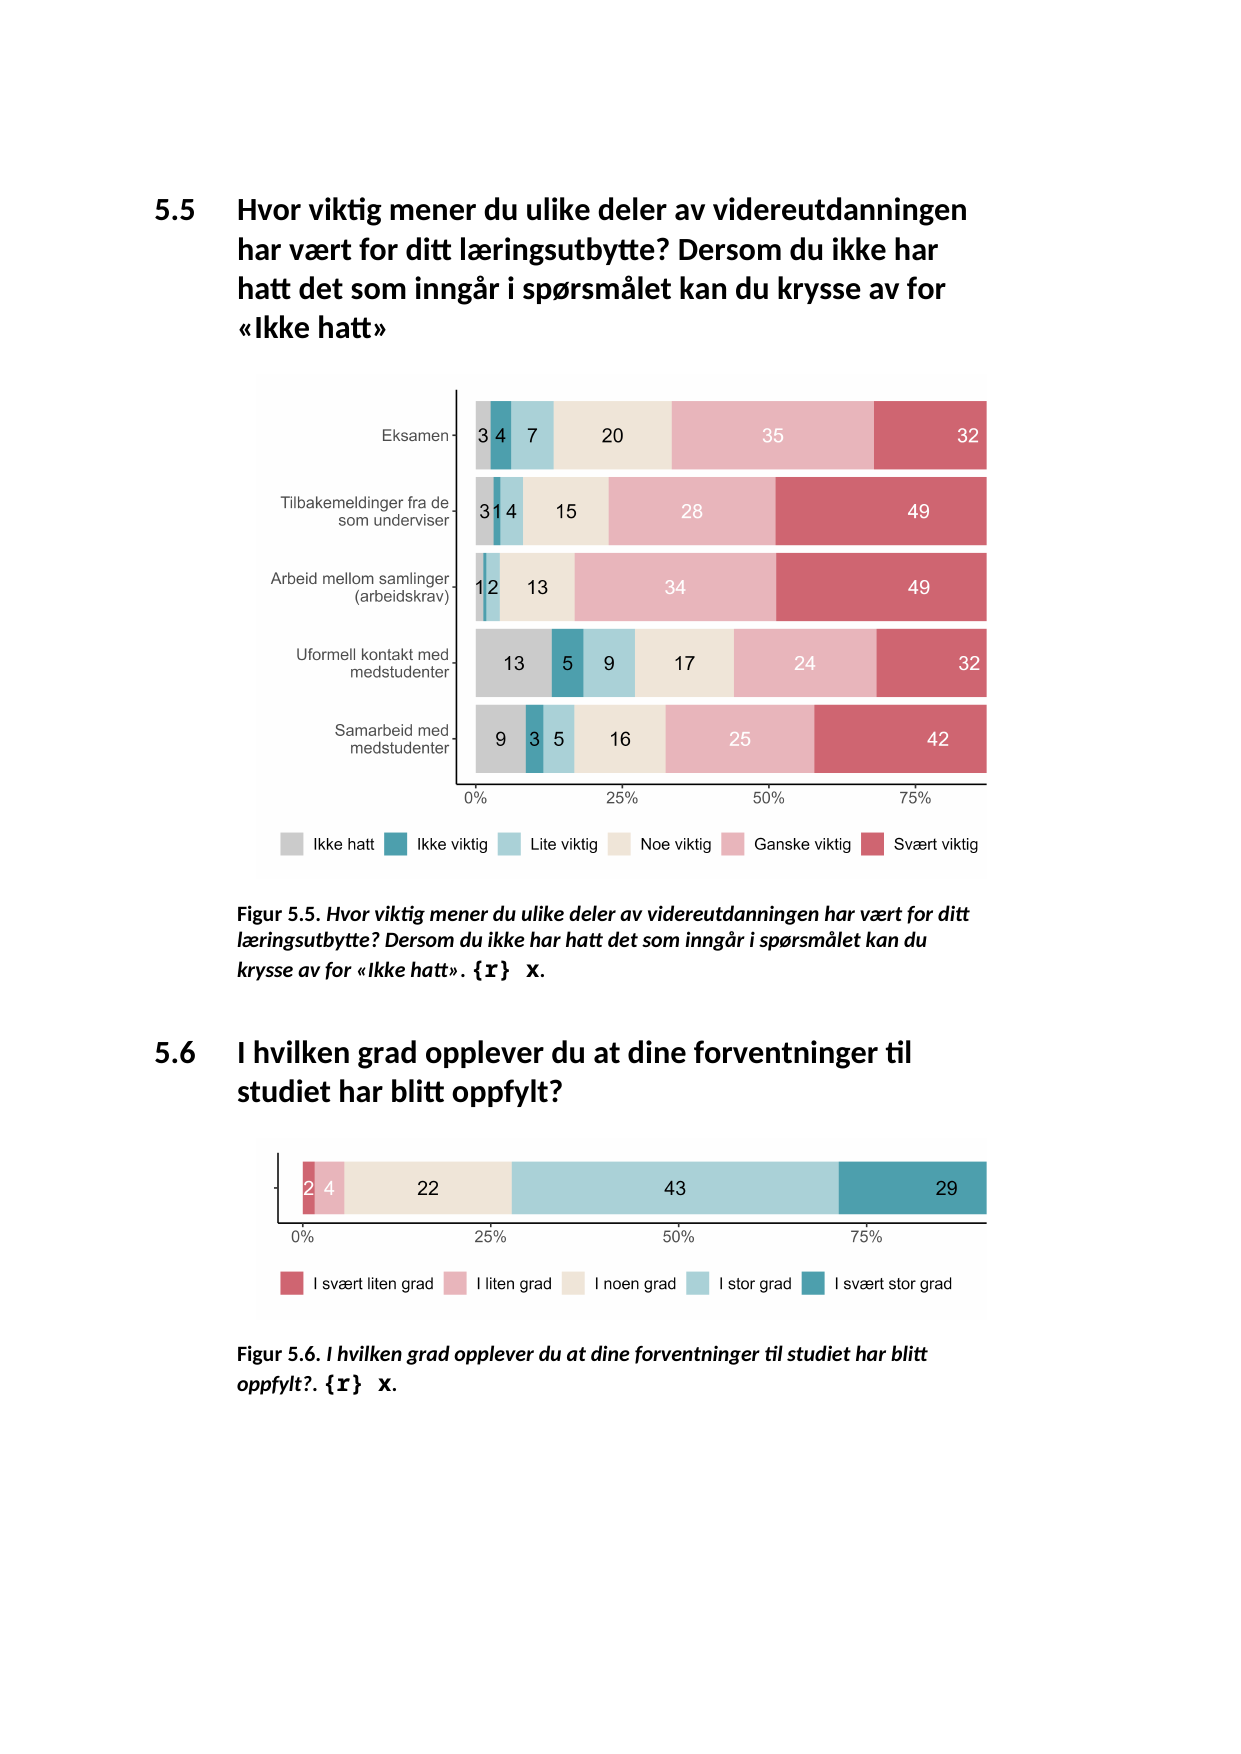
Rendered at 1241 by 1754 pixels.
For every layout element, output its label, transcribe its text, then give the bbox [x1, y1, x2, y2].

subtitle I hvilken grad opplever du at dine forventninger til studiet har blitt oppfylt? [154, 1032, 998, 1111]
table_header Figur 5.6. I hvilken grad opplever du at dine forventninger til studiet har blitt oppfylt?. {r} x. [143, 1113, 987, 1398]
table_header Figur 5.5. Hvor viktig mener du ulike deler av videreutdanningen har vært for ditt læringsutbytte? Dersom du ikke har hatt det som inngår i spørsmålet kan du krysse av for «Ikke hatt». {r} x. [143, 349, 987, 984]
picture [255, 374, 987, 879]
subtitle Hvor viktig mener du ulike deler av videreutdanningen har vært for ditt læringsutbytte? Dersom du ikke har hatt det som inngår i spørsmålet kan du krysse av for «Ikke hatt» [154, 189, 998, 347]
picture [255, 1138, 987, 1320]
